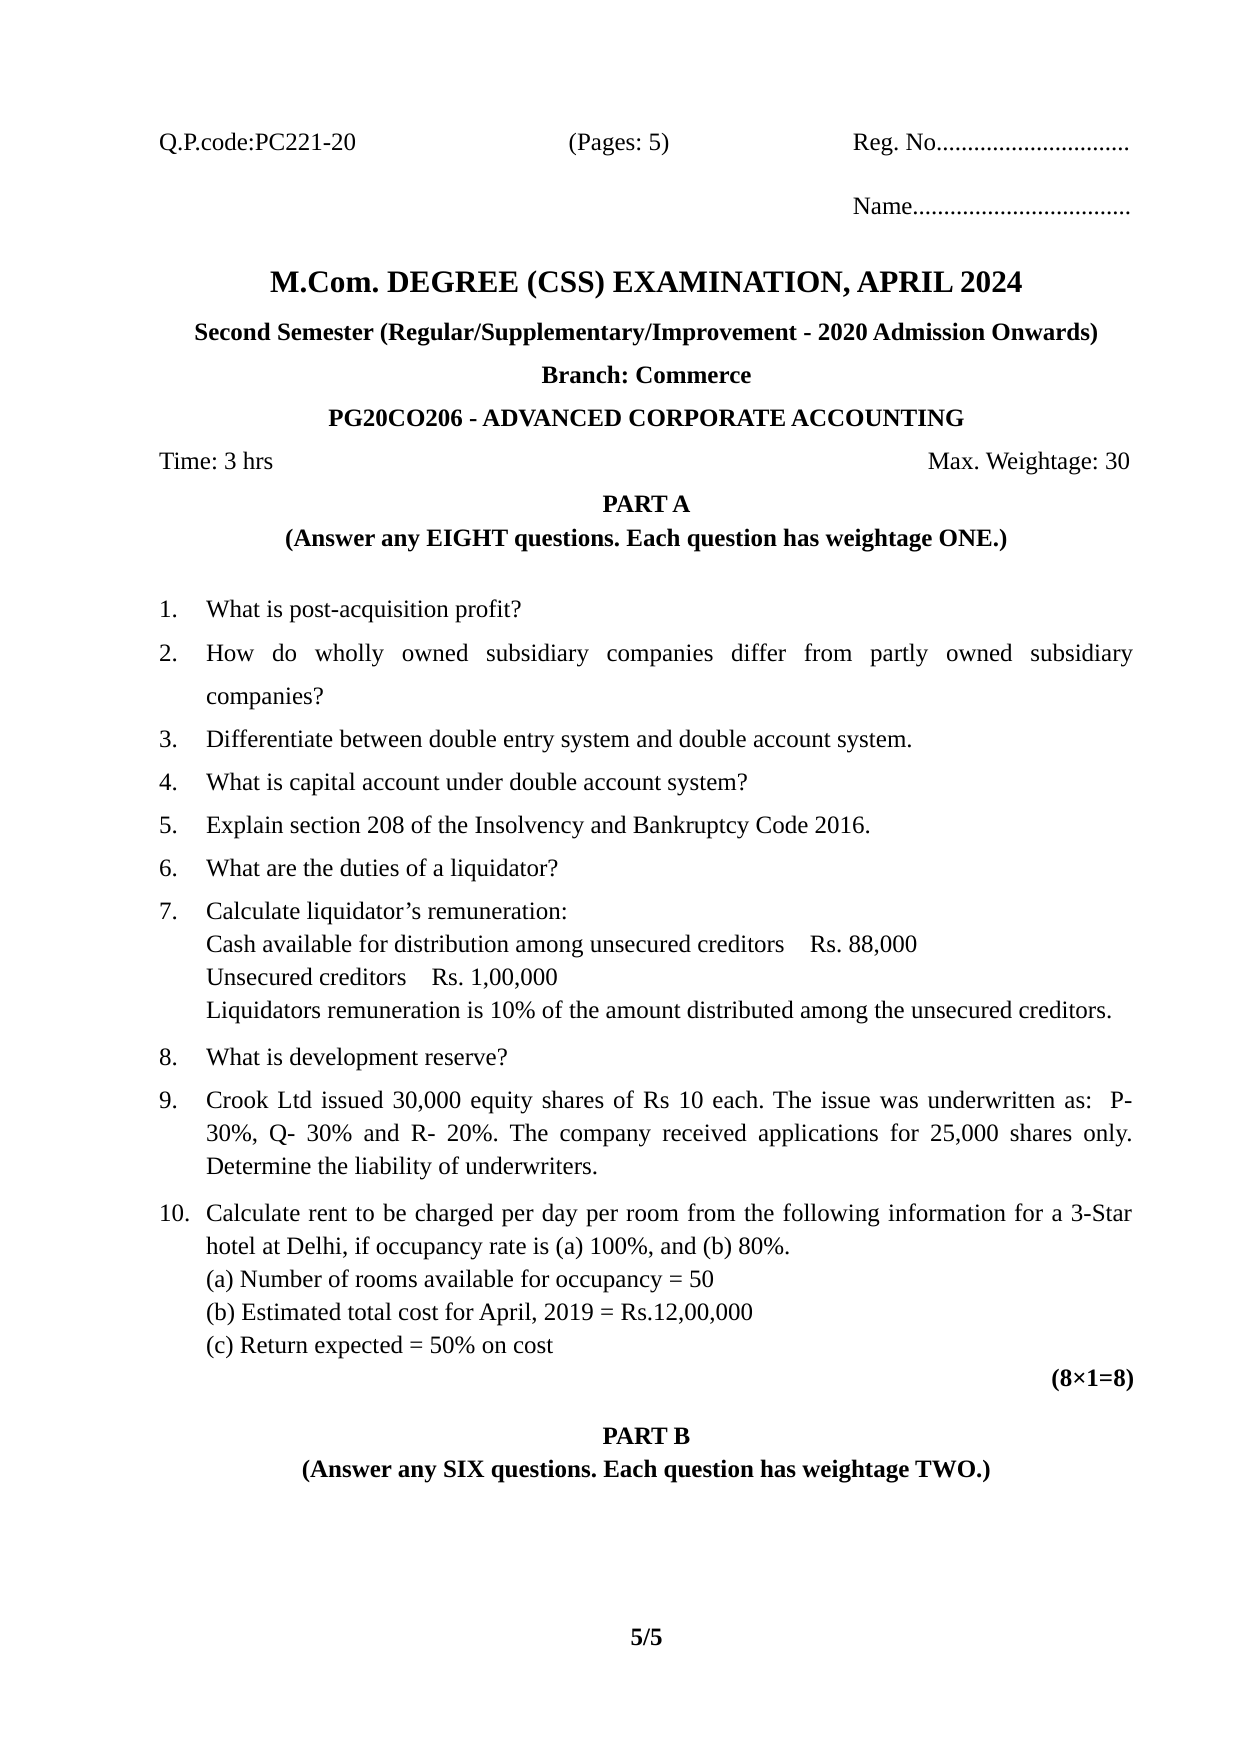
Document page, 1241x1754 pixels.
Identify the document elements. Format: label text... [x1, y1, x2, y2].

text (8×1=8) [159, 1363, 1134, 1392]
text (c) Return expected = 50% on cost [206, 1330, 1134, 1359]
text 9. Crook Ltd issued 30,000 equity shares of Rs 10 each. The issue was underwritten as: P- 30%, Q- 30% and R- 20%. The company received applications for 25,000 shares only. Determine the liability of underwriters. [159, 1085, 1134, 1180]
text 4. What is capital account under double account system? [159, 767, 1134, 796]
text M.Com. DEGREE (CSS) EXAMINATION, APRIL 2024 [159, 263, 1134, 299]
text Cash available for distribution among unsecured creditors Rs. 88,000 [206, 929, 1134, 958]
text (Answer any SIX questions. Each question has weightage TWO.) [159, 1454, 1134, 1482]
text 3. Differentiate between double entry system and double account system. [159, 724, 1134, 753]
text PG20CO206 - ADVANCED CORPORATE ACCOUNTING [159, 403, 1134, 432]
text Unsecured creditors Rs. 1,00,000 [206, 962, 1134, 991]
text 5. Explain section 208 of the Insolvency and Bankruptcy Code 2016. [159, 810, 1134, 839]
text 10. Calculate rent to be charged per day per room from the following information for a 3-Star hotel at Delhi, if occupancy rate is (a) 100%, and (b) 80%. [159, 1198, 1134, 1260]
text 1. What is post-acquisition profit? [159, 594, 1134, 623]
text Liquidators remuneration is 10% of the amount distributed among the unsecured creditors. [206, 995, 1134, 1024]
text PART B [159, 1421, 1134, 1449]
text (b) Estimated total cost for April, 2019 = Rs.12,00,000 [206, 1297, 1134, 1326]
text 7. Calculate liquidator’s remuneration: [159, 896, 1134, 925]
text PART A [159, 489, 1134, 518]
text Second Semester (Regular/Supplementary/Improvement - 2020 Admission Onwards) [159, 317, 1134, 346]
text Branch: Commerce [159, 360, 1134, 389]
text Q.P.code:PC221-20 (Pages: 5) Reg. No............................... [159, 127, 1134, 155]
text Name................................... [159, 191, 1134, 220]
text (Answer any EIGHT questions. Each question has weightage ONE.) [159, 523, 1134, 551]
text 8. What is development reserve? [159, 1042, 1134, 1071]
text (a) Number of rooms available for occupancy = 50 [206, 1264, 1134, 1293]
text 2. How do wholly owned subsidiary companies differ from partly owned subsidiary companies? [159, 638, 1134, 709]
text Time: 3 hrs Max. Weightage: 30 [159, 446, 1134, 475]
text 6. What are the duties of a liquidator? [159, 853, 1134, 882]
